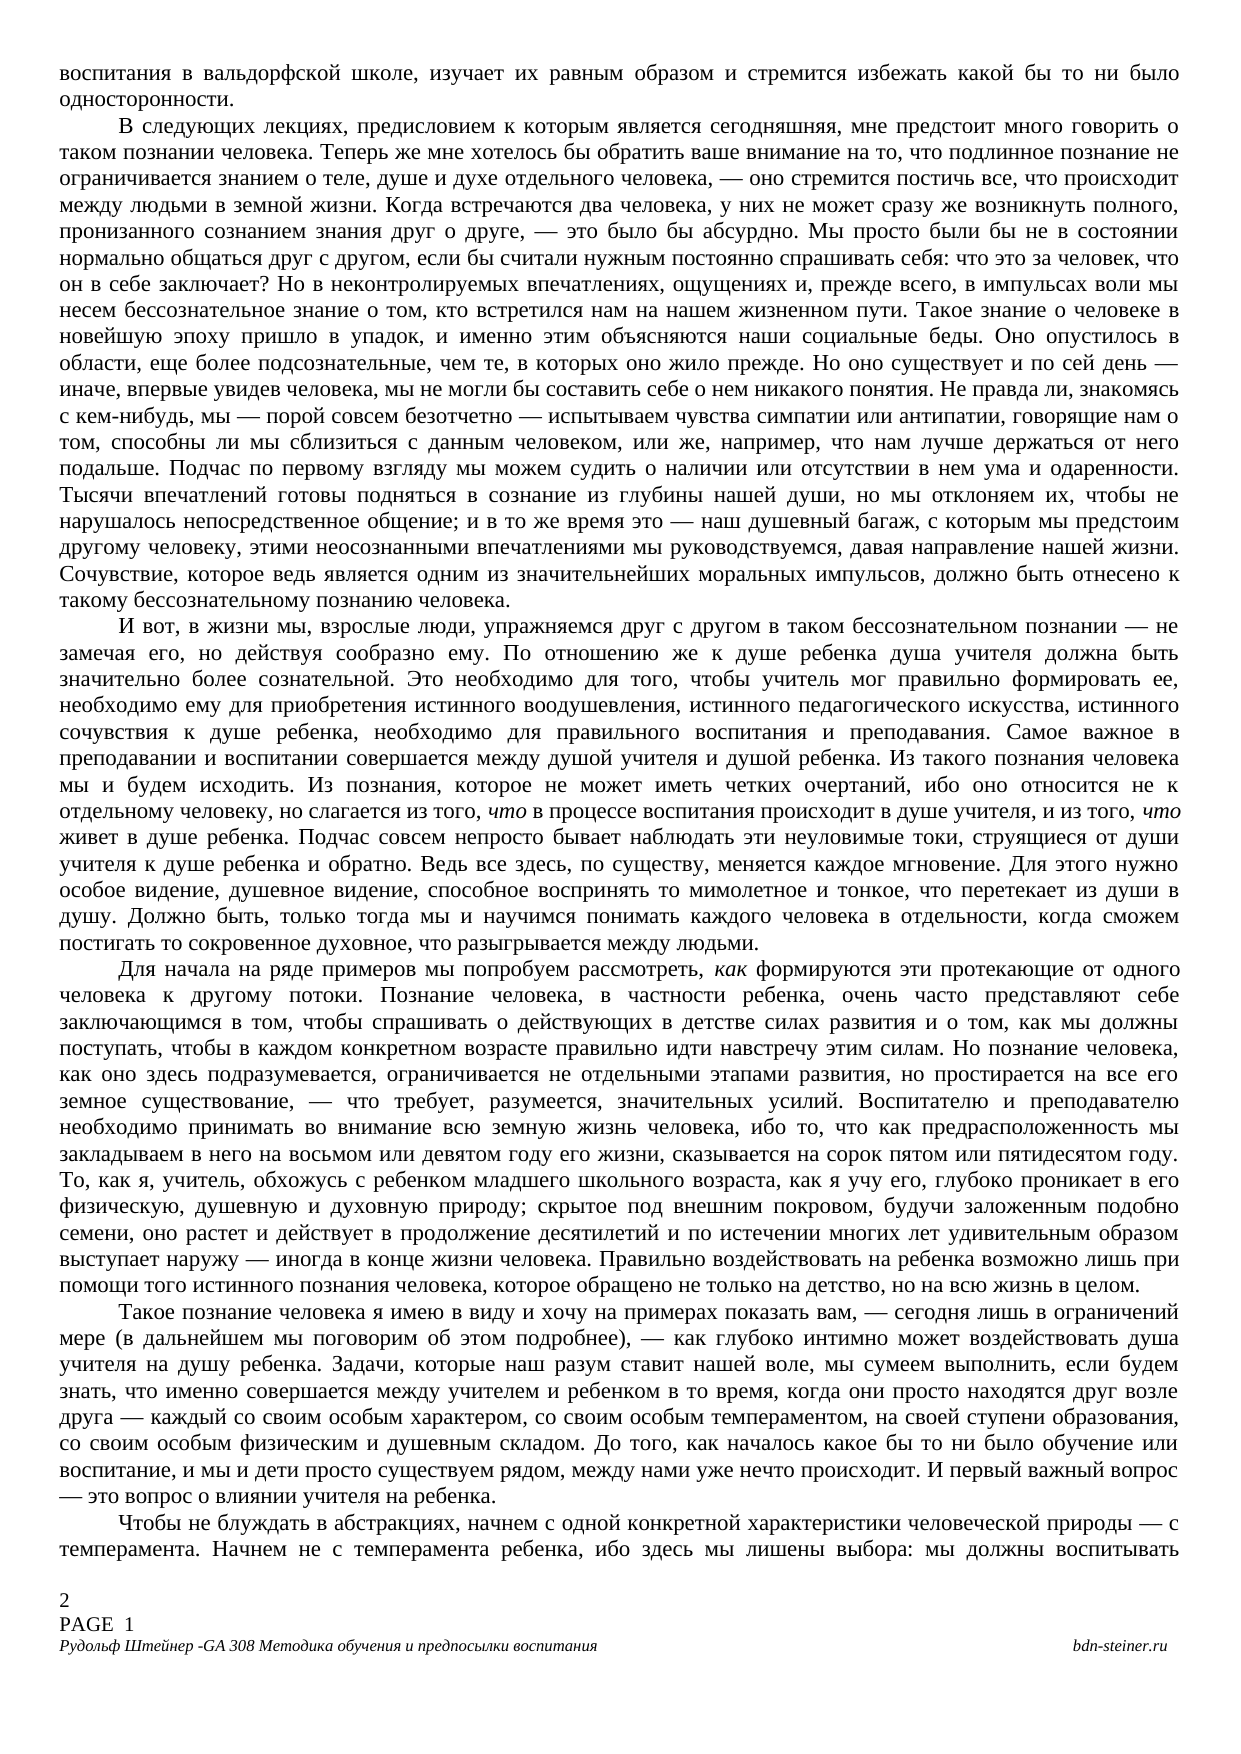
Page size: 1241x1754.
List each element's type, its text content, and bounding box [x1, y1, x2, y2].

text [59, 59, 1181, 112]
text В следующих лекциях, предисловием к которым является сегодняшняя, мне предстоит много говорить о таком познании человека. Теперь же мне хотелось бы обратить ваше внимание на то, что подлинное познание не ограничивается знанием о теле, душе и духе отдельного человека, — оно стремится постичь все, что происходит между людьми в земной жизни. Когда встречаются два человека, у них не может сразу же возникнуть полного, пронизанного сознанием знания друг о друге, — это было бы абсурдно. Мы просто были бы не в состоянии нормально общаться друг с другом, если бы считали нужным постоянно спрашивать себя: что это за человек, что он в себе заключает? Но в неконтролируемых впечатлениях, ощущениях и, прежде всего, в импульсах воли мы несем бессознательное знание о том, кто встретился нам на нашем жизненном пути. Такое знание о человеке в новейшую эпоху пришло в упадок, и именно этим объясняются наши социальные беды. Оно опустилось в области, еще более подсознательные, чем те, в которых оно жило прежде. Но оно существует и по сей день — иначе, впервые увидев человека, мы не могли бы составить себе о нем никакого понятия. Не правда ли, знакомясь с кем-нибудь, мы — порой совсем безотчетно — испытываем чувства симпатии или антипатии, говорящие нам о том, способны ли мы сблизиться с данным человеком, или же, например, что нам лучше держаться от него подальше. Подчас по первому взгляду мы можем судить о наличии или отсутствии в нем ума и одаренности. Тысячи впечатлений готовы подняться в сознание из глубины нашей души, но мы отклоняем их, чтобы не нарушалось непосредственное общение; и в то же время это — наш душевный багаж, с которым мы предстоим другому человеку, этими неосознанными впечатлениями мы руководствуемся, давая направление нашей жизни. Сочувствие, которое ведь является одним из значительнейших моральных импульсов, должно быть отнесено к такому бессознательному познанию человека. [59, 112, 1181, 612]
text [59, 1508, 1181, 1561]
text Для начала на ряде примеров мы попробуем рассмотреть, как формируются эти протекающие от одного человека к другому потоки. Познание человека, в частности ребенка, очень часто представляют себе заключающимся в том, чтобы спрашивать о действующих в детстве силах развития и о том, как мы должны поступать, чтобы в каждом конкретном возрасте правильно идти навстречу этим силам. Но познание человека, как оно здесь подразумевается, ограничивается не отдельными этапами развития, но простирается на все его земное существование, — что требует, разумеется, значительных усилий. Воспитателю и преподавателю необходимо принимать во внимание всю земную жизнь человека, ибо то, что как предрасположенность мы закладываем в него на восьмом или девятом году его жизни, сказывается на сорок пятом или пятидесятом году. То, как я, учитель, обхожусь с ребенком младшего школьного возраста, как я учу его, глубоко проникает в его физическую, душевную и духовную природу; скрытое под внешним покровом, будучи заложенным подобно семени, оно растет и действует в продолжение десятилетий и по истечении многих лет удивительным образом выступает наружу — иногда в конце жизни человека. Правильно воздействовать на ребенка возможно лишь при помощи того истинного познания человека, которое обращено не только на детство, но на всю жизнь в целом. [59, 955, 1181, 1298]
text И вот, в жизни мы, взрослые люди, упражняемся друг с другом в таком бессознательном познании — не замечая его, но действуя сообразно ему. По отношению же к душе ребенка душа учителя должна быть значительно более сознательной. Это необходимо для того, чтобы учитель мог правильно формировать ее, необходимо ему для приобретения истинного воодушевления, истинного педагогического искусства, истинного сочувствия к душе ребенка, необходимо для правильного воспитания и преподавания. Самое важное в преподавании и воспитании совершается между душой учителя и душой ребенка. Из такого познания человека мы и будем исходить. Из познания, которое не может иметь четких очертаний, ибо оно относится не к отдельному человеку, но слагается из того, что в процессе воспитания происходит в душе учителя, и из того, что живет в душе ребенка. Подчас совсем непросто бывает наблюдать эти неуловимые токи, струящиеся от души учителя к душе ребенка и обратно. Ведь все здесь, по существу, меняется каждое мгновение. Для этого нужно особое видение, душевное видение, способное воспринять то мимолетное и тонкое, что перетекает из души в душу. Должно быть, только тогда мы и научимся понимать каждого человека в отдельности, когда сможем постигать то сокровенное духовное, что разыгрывается между людьми. [59, 612, 1181, 955]
text Такое познание человека я имею в виду и хочу на примерах показать вам, — сегодня лишь в ограничений мере (в дальнейшем мы поговорим об этом подробнее), — как глубоко интимно может воздействовать душа учителя на душу ребенка. Задачи, которые наш разум ставит нашей воле, мы сумеем выполнить, если будем знать, что именно совершается между учителем и ребенком в то время, когда они просто находятся друг возле друга — каждый со своим особым характером, со своим особым темпераментом, на своей ступени образования, со своим особым физическим и душевным складом. До того, как началось какое бы то ни было обучение или воспитание, и мы и дети просто существуем рядом, между нами уже нечто происходит. И первый важный вопрос — это вопрос о влиянии учителя на ребенка. [59, 1298, 1181, 1508]
